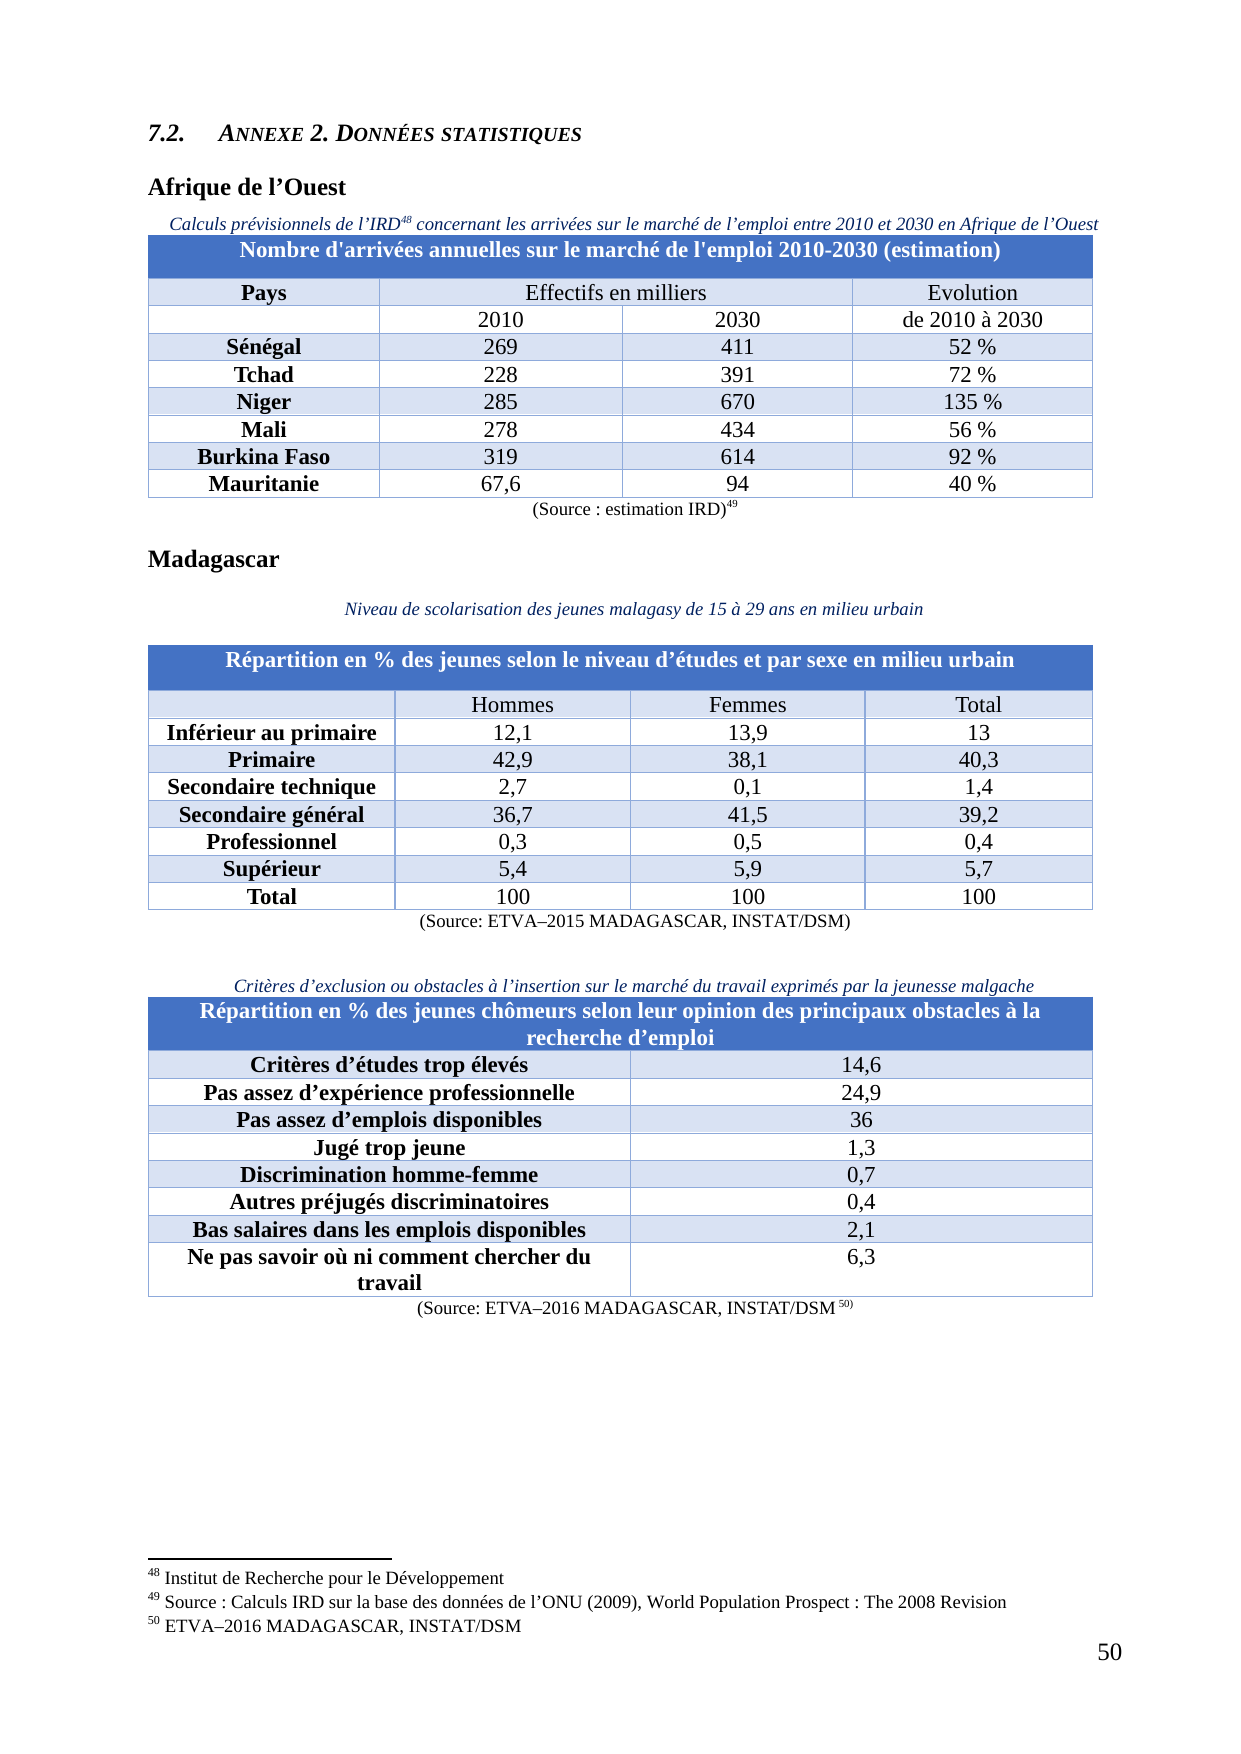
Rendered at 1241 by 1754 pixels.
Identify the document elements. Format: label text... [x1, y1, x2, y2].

table_cell 42,9 [396, 746, 630, 772]
text Calculs prévisionnels de l’IRD concernant les arrivées sur le marché de l’emploi entre 2010 et 2030 en Afrique de l’Ouest [148, 213, 1122, 235]
table_cell 391 [623, 361, 852, 387]
table_cell 228 [380, 361, 622, 387]
table_cell Professionnel [149, 828, 394, 854]
table_cell 285 [380, 388, 622, 414]
table_cell 5,9 [631, 856, 864, 882]
text (Source: ETVA–2016 MADAGASCAR, INSTAT/DSM ) [148, 1297, 1122, 1318]
table_cell 24,9 [631, 1079, 1092, 1105]
table_cell Total [866, 691, 1092, 717]
table_cell 0,4 [631, 1188, 1092, 1215]
table_cell Secondaire général [149, 801, 394, 827]
table_cell 39,2 [866, 801, 1092, 827]
text Madagascar [148, 544, 1122, 573]
text (Source: ETVA–2015 MADAGASCAR, INSTAT/DSM) [148, 910, 1122, 932]
table_cell Inférieur au primaire [149, 719, 394, 745]
table_cell Niger [149, 388, 379, 414]
table_cell Evolution [853, 279, 1092, 305]
table_header Répartition en % des jeunes chômeurs selon leur opinion des principaux obstacles à la recherche d’emploi [149, 998, 1092, 1050]
table_cell 100 [866, 883, 1092, 909]
table_cell 40,3 [866, 746, 1092, 772]
text Critères d’exclusion ou obstacles à l’insertion sur le marché du travail exprimés par la jeunesse malgache [148, 975, 1122, 997]
table_cell Discrimination homme-femme [149, 1161, 630, 1187]
table_cell 41,5 [631, 801, 864, 827]
table_cell 5,4 [396, 856, 630, 882]
table_cell 36,7 [396, 801, 630, 827]
table_cell Ne pas savoir où ni comment chercher du travail [149, 1243, 630, 1296]
table_cell [149, 306, 379, 332]
table_cell Sénégal [149, 334, 379, 360]
table_cell 6,3 [631, 1243, 1092, 1296]
table_cell Tchad [149, 361, 379, 387]
table_cell Total [149, 883, 394, 909]
table_cell Primaire [149, 746, 394, 772]
table_cell 72 % [853, 361, 1092, 387]
table_cell Mali [149, 416, 379, 442]
table_cell 135 % [853, 388, 1092, 414]
table_cell 319 [380, 443, 622, 469]
table_cell Hommes [396, 691, 630, 717]
table_cell 13,9 [631, 719, 864, 745]
table_cell Critères d’études trop élevés [149, 1051, 630, 1078]
table_cell 100 [631, 883, 864, 909]
table_cell 100 [396, 883, 630, 909]
table_cell 5,7 [866, 856, 1092, 882]
table_header Répartition en % des jeunes selon le niveau d’études et par sexe en milieu urbain [149, 646, 1092, 690]
table_cell 40 % [853, 470, 1092, 497]
table_cell 0,7 [631, 1161, 1092, 1187]
table_cell 2010 [380, 306, 622, 332]
table_cell Secondaire technique [149, 773, 394, 800]
table_cell Effectifs en milliers [380, 279, 852, 305]
table_cell 14,6 [631, 1051, 1092, 1078]
table_cell 614 [623, 443, 852, 469]
table_cell Autres préjugés discriminatoires [149, 1188, 630, 1215]
table_cell 0,4 [866, 828, 1092, 854]
table_cell Supérieur [149, 856, 394, 882]
table_cell 13 [866, 719, 1092, 745]
table_cell [149, 691, 394, 717]
table_cell Femmes [631, 691, 864, 717]
table_cell 12,1 [396, 719, 630, 745]
table_cell 2,7 [396, 773, 630, 800]
table_cell 52 % [853, 334, 1092, 360]
table_cell 38,1 [631, 746, 864, 772]
text Niveau de scolarisation des jeunes malagasy de 15 à 29 ans en milieu urbain [148, 598, 1122, 620]
table_cell 2030 [623, 306, 852, 332]
table_cell 1,3 [631, 1134, 1092, 1160]
table_cell 269 [380, 334, 622, 360]
table_cell Jugé trop jeune [149, 1134, 630, 1160]
text (Source : estimation IRD) [148, 498, 1122, 519]
table_cell Mauritanie [149, 470, 379, 497]
table_cell Pas assez d’emplois disponibles [149, 1106, 630, 1132]
table_cell 670 [623, 388, 852, 414]
table_cell 2,1 [631, 1216, 1092, 1242]
table_cell 67,6 [380, 470, 622, 497]
text Afrique de l’Ouest [148, 172, 1123, 201]
table_cell 94 [623, 470, 852, 497]
table_header Nombre d'arrivées annuelles sur le marché de l'emploi 2010-2030 (estimation) [149, 236, 1092, 278]
table_cell Bas salaires dans les emplois disponibles [149, 1216, 630, 1242]
table_cell Pas assez d’expérience professionnelle [149, 1079, 630, 1105]
table_cell 1,4 [866, 773, 1092, 800]
table_cell 278 [380, 416, 622, 442]
table_cell 0,3 [396, 828, 630, 854]
table_cell 0,1 [631, 773, 864, 800]
table_cell 92 % [853, 443, 1092, 469]
table_cell Pays [149, 279, 379, 305]
table_cell 0,5 [631, 828, 864, 854]
subtitle Annexe 2. Données statistiques [148, 118, 1122, 147]
table_cell 36 [631, 1106, 1092, 1132]
table_cell Burkina Faso [149, 443, 379, 469]
table_cell 56 % [853, 416, 1092, 442]
table_cell 434 [623, 416, 852, 442]
table_cell 411 [623, 334, 852, 360]
table_cell de 2010 à 2030 [853, 306, 1092, 332]
